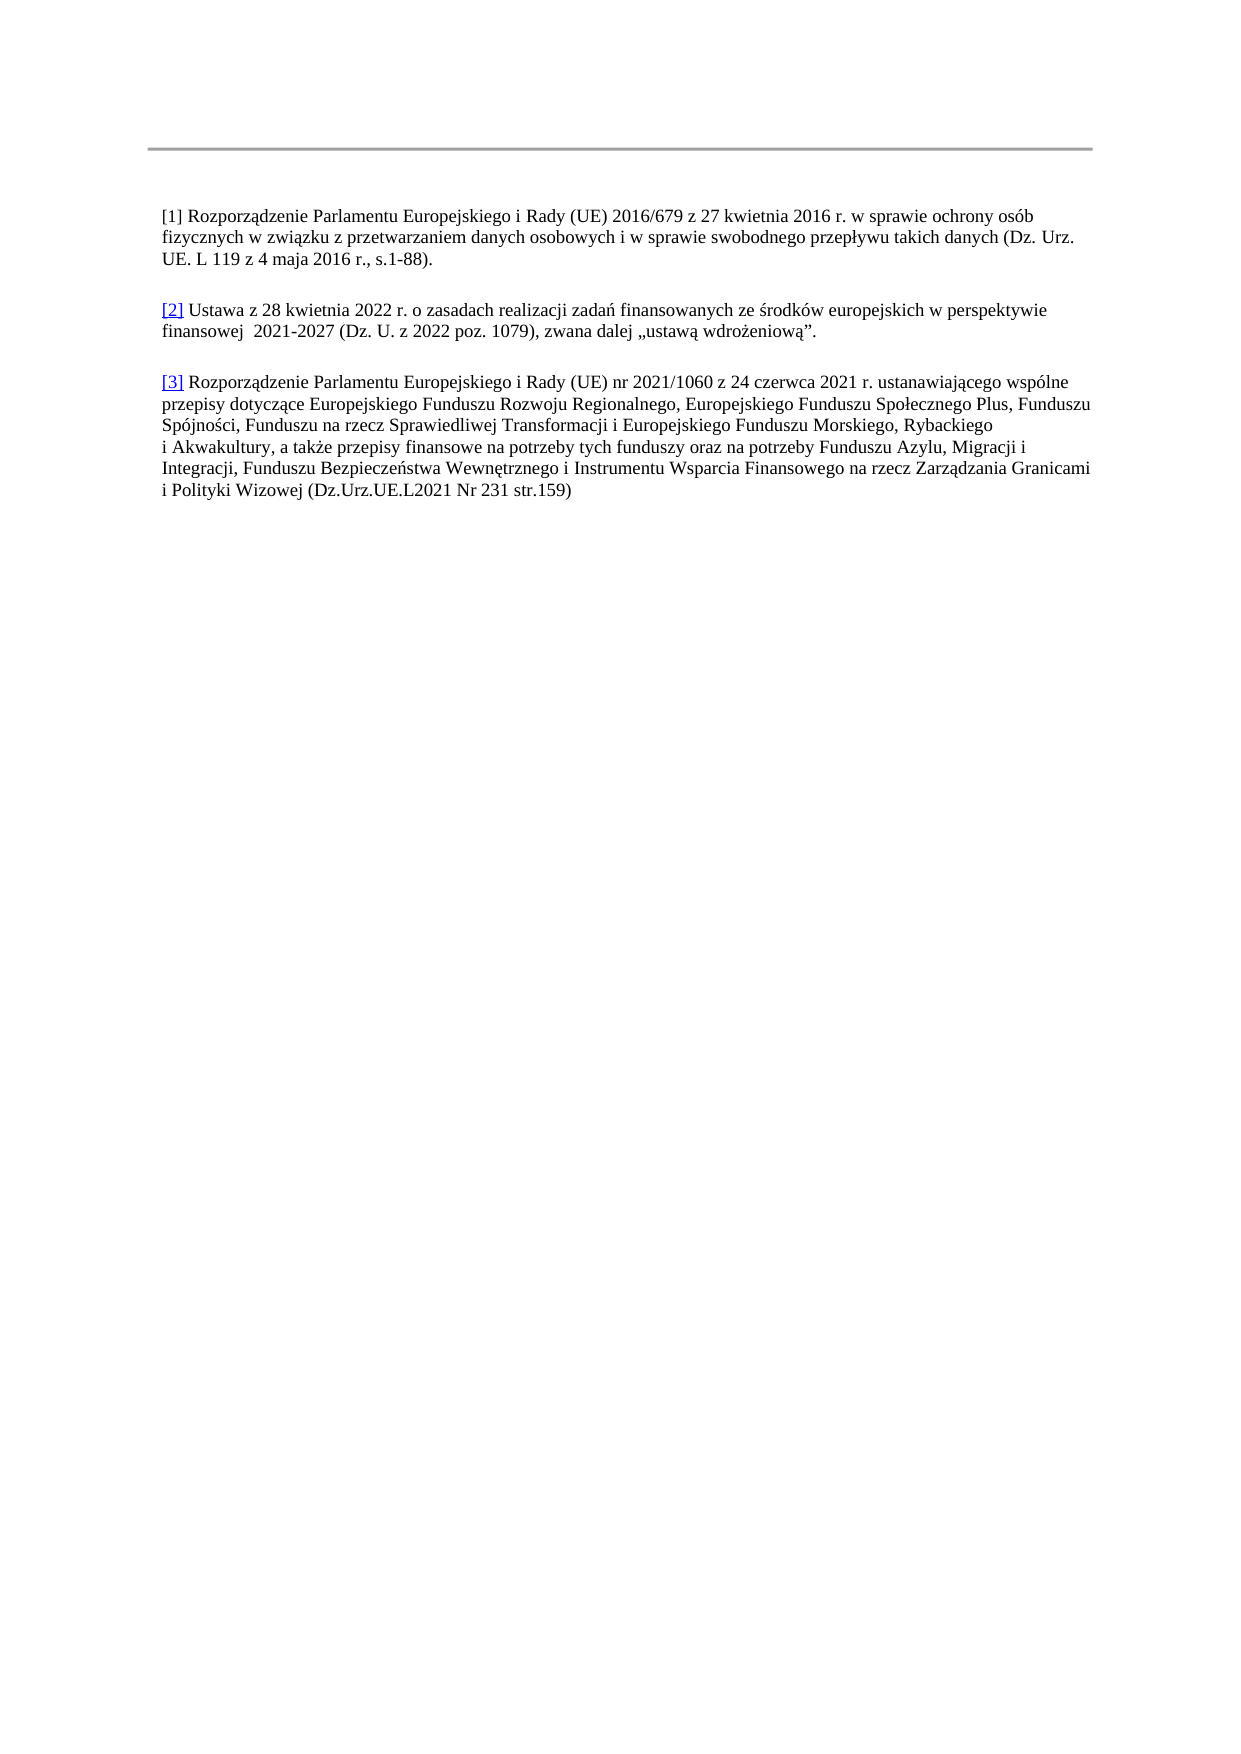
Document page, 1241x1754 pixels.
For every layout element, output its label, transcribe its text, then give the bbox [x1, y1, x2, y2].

text [2] Ustawa z 28 kwietnia 2022 r. o zasadach realizacji zadań finansowanych ze środków europejskich w perspektywie finansowej 2021-2027 (Dz. U. z 2022 poz. 1079), zwana dalej „ustawą wdrożeniową”. [162, 299, 1093, 342]
text [1] Rozporządzenie Parlamentu Europejskiego i Rady (UE) 2016/679 z 27 kwietnia 2016 r. w sprawie ochrony osób fizycznych w związku z przetwarzaniem danych osobowych i w sprawie swobodnego przepływu takich danych (Dz. Urz. UE. L 119 z 4 maja 2016 r., s.1-88). [162, 205, 1093, 269]
text [3] Rozporządzenie Parlamentu Europejskiego i Rady (UE) nr 2021/1060 z 24 czerwca 2021 r. ustanawiającego wspólne przepisy dotyczące Europejskiego Funduszu Rozwoju Regionalnego, Europejskiego Funduszu Społecznego Plus, Funduszu Spójności, Funduszu na rzecz Sprawiedliwej Transformacji i Europejskiego Funduszu Morskiego, Rybackiego i Akwakultury, a także przepisy finansowe na potrzeby tych funduszy oraz na potrzeby Funduszu Azylu, Migracji i Integracji, Funduszu Bezpieczeństwa Wewnętrznego i Instrumentu Wsparcia Finansowego na rzecz Zarządzania Granicami i Polityki Wizowej (Dz.Urz.UE.L2021 Nr 231 str.159) [162, 371, 1093, 500]
